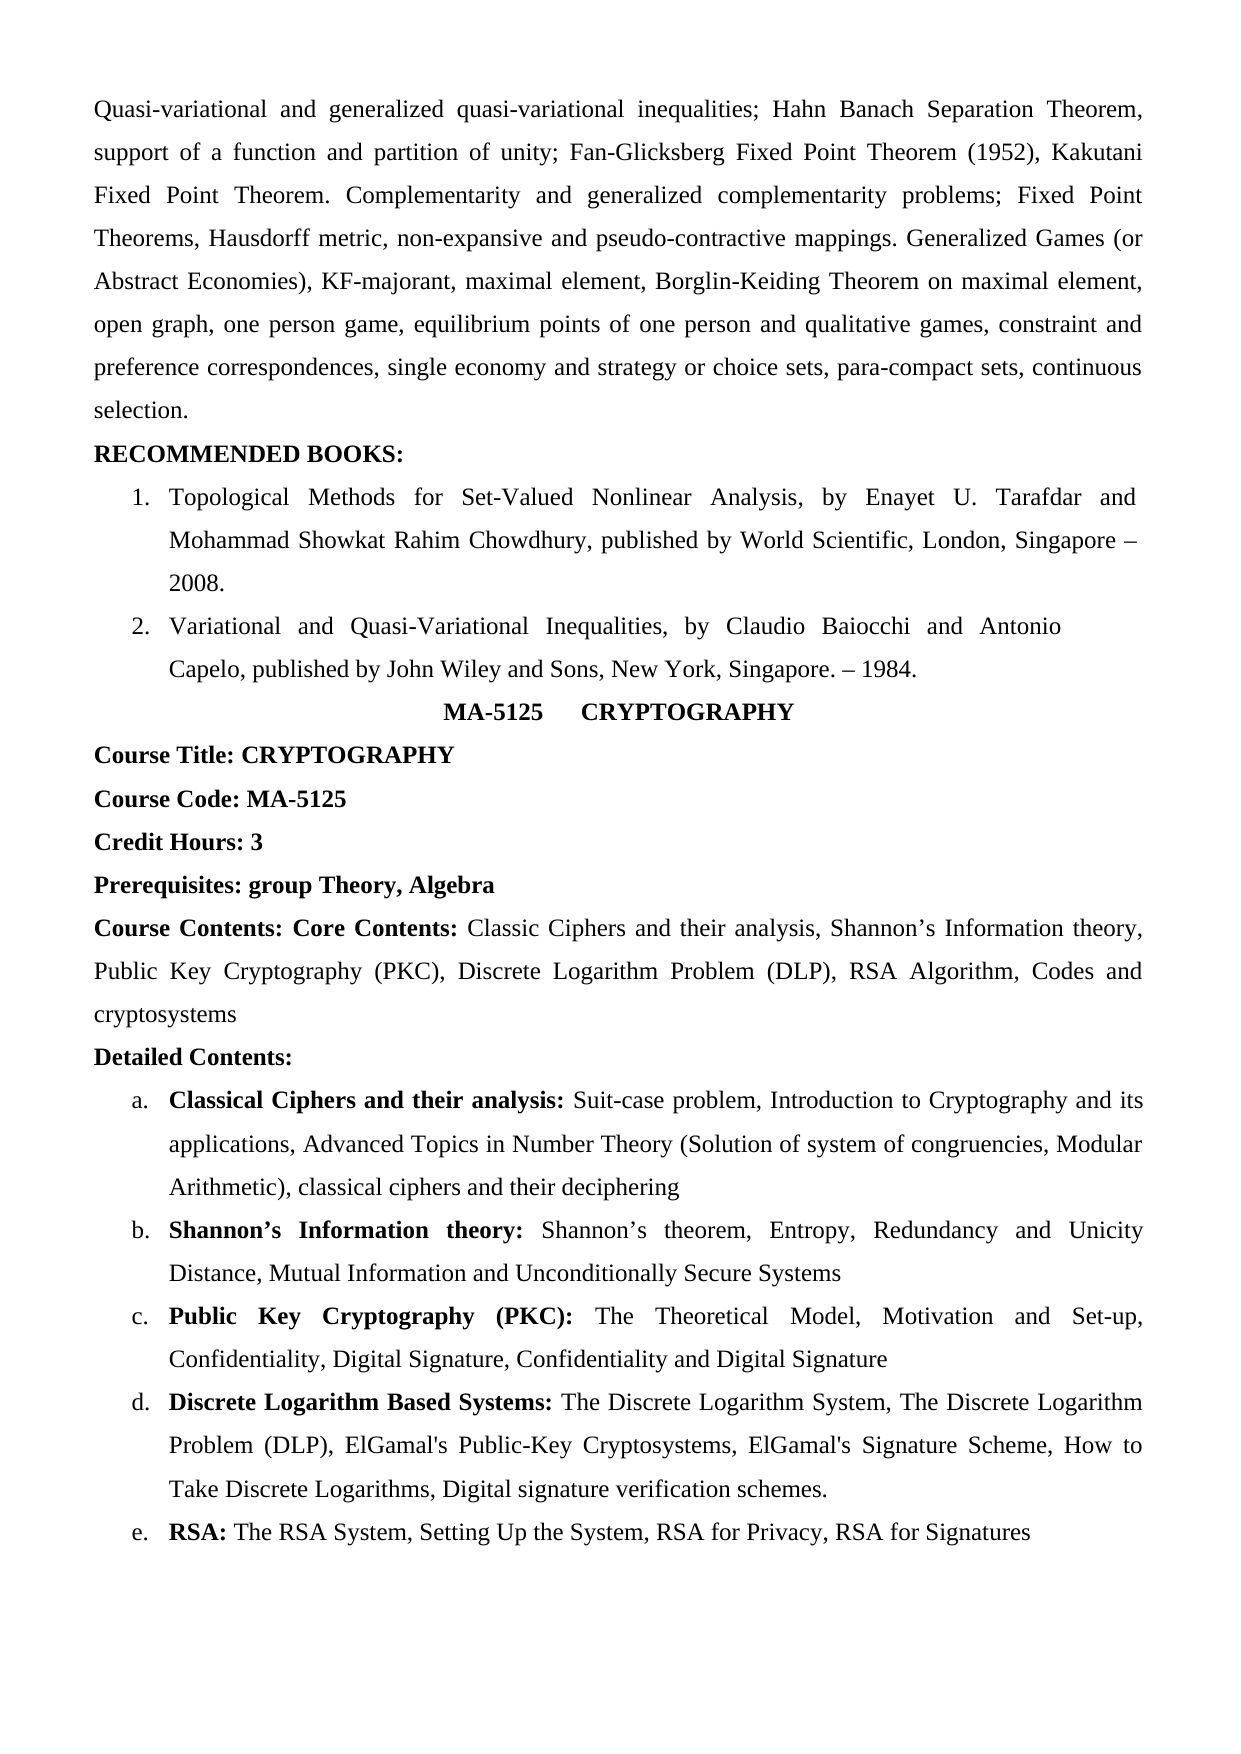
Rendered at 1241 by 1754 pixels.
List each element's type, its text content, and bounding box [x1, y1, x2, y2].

text Course Title: CRYPTOGRAPHY [94, 741, 1144, 769]
text Course Contents: Core Contents: Classic Ciphers and their analysis, Shannon’s Information theory, Public Key Cryptography (PKC), Discrete Logarithm Problem (DLP), RSA Algorithm, Codes and cryptosystems [94, 913, 1144, 1028]
list Topological Methods for Set-Valued Nonlinear Analysis, by Enayet U. Tarafdar and Mohammad Showkat Rahim Chowdhury, published by World Scientific, London, Singapore – 2008. [131, 482, 1137, 597]
list Classical Ciphers and their analysis: Suit-case problem, Introduction to Cryptography and its applications, Advanced Topics in Number Theory (Solution of system of congruencies, Modular Arithmetic), classical ciphers and their deciphering [131, 1086, 1144, 1201]
list RSA: The RSA System, Setting Up the System, RSA for Privacy, RSA for Signatures [131, 1517, 1144, 1546]
text Prerequisites: group Theory, Algebra [94, 870, 1144, 899]
text Credit Hours: 3 [94, 827, 1144, 856]
text Quasi-variational and generalized quasi-variational inequalities; Hahn Banach Separation Theorem, support of a function and partition of unity; Fan-Glicksberg Fixed Point Theorem (1952), Kakutani Fixed Point Theorem. Complementarity and generalized complementarity problems; Fixed Point Theorems, Hausdorff metric, non-expansive and pseudo-contractive mappings. Generalized Games (or Abstract Economies), KF-majorant, maximal element, Borglin-Keiding Theorem on maximal element, open graph, one person game, equilibrium points of one person and qualitative games, constraint and preference correspondences, single economy and strategy or choice sets, para-compact sets, continuous selection. [94, 94, 1144, 424]
text RECOMMENDED BOOKS: [94, 439, 1144, 467]
text Detailed Contents: [94, 1042, 1144, 1071]
list Shannon’s Information theory: Shannon’s theorem, Entropy, Redundancy and Unicity Distance, Mutual Information and Unconditionally Secure Systems [131, 1215, 1144, 1287]
list Discrete Logarithm Based Systems: The Discrete Logarithm System, The Discrete Logarithm Problem (DLP), ElGamal's Public-Key Cryptosystems, ElGamal's Signature Scheme, How to Take Discrete Logarithms, Digital signature verification schemes. [131, 1387, 1144, 1502]
text Course Code: MA-5125 [94, 784, 1144, 812]
list Variational and Quasi-Variational Inequalities, by Claudio Baiocchi and Antonio Capelo, published by John Wiley and Sons, New York, Singapore. – 1984. [131, 611, 1062, 683]
list Public Key Cryptography (PKC): The Theoretical Model, Motivation and Set-up, Confidentiality, Digital Signature, Confidentiality and Digital Signature [131, 1301, 1144, 1373]
text MA-5125 CRYPTOGRAPHY [94, 697, 1144, 726]
